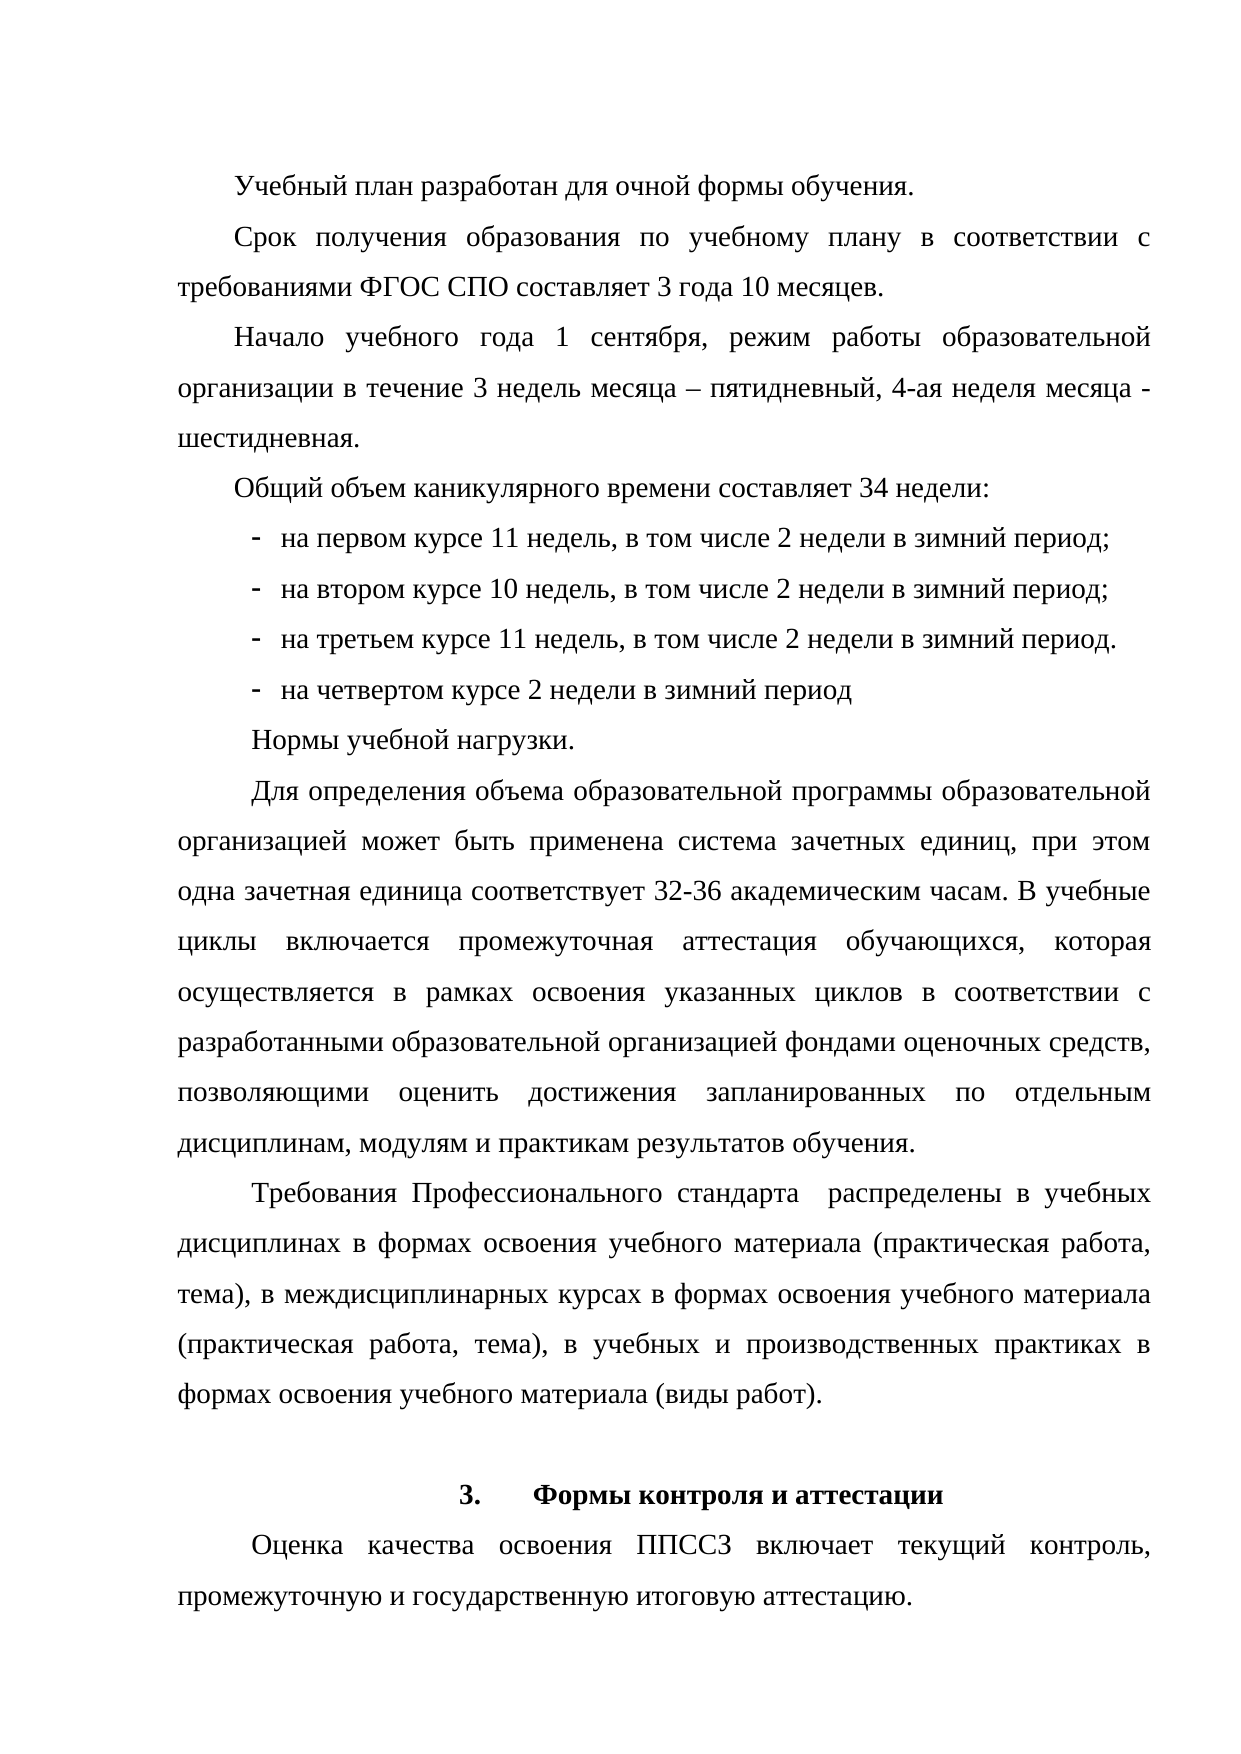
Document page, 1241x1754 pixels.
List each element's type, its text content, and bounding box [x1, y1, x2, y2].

list на четвертом курсе 2 недели в зимний период [177, 672, 1152, 706]
text Общий объем каникулярного времени составляет 34 недели: [177, 470, 1152, 504]
list Требования Профессионального стандарта распределены в учебных дисциплинах в формах освоения учебного материала (практическая работа, тема), в междисциплинарных курсах в формах освоения учебного материала (практическая работа, тема), в учебных и производственных практиках в формах освоения учебного материала (виды работ). [177, 1175, 1152, 1410]
list на третьем курсе 11 недель, в том числе 2 недели в зимний период. [177, 621, 1152, 655]
text Начало учебного года 1 сентября, режим работы образовательной организации в течение 3 недель месяца – пятидневный, 4-ая неделя месяца - шестидневная. [177, 319, 1152, 453]
text Учебный план разработан для очной формы обучения. [177, 168, 1152, 202]
text Срок получения образования по учебному плану в соответствии с требованиями ФГОС СПО составляет 3 года 10 месяцев. [177, 219, 1152, 303]
list Нормы учебной нагрузки. [177, 722, 1152, 756]
text 3. Формы контроля и аттестации [177, 1477, 1152, 1511]
list на первом курсе 11 недель, в том числе 2 недели в зимний период; [177, 521, 1152, 554]
list на втором курсе 10 недель, в том числе 2 недели в зимний период; [177, 571, 1152, 605]
list Для определения объема образовательной программы образовательной организацией может быть применена система зачетных единиц, при этом одна зачетная единица соответствует 32-36 академическим часам. В учебные циклы включается промежуточная аттестация обучающихся, которая осуществляется в рамках освоения указанных циклов в соответствии с разработанными образовательной организацией фондами оценочных средств, позволяющими оценить достижения запланированных по отдельным дисциплинам, модулям и практикам результатов обучения. [177, 773, 1152, 1158]
text Оценка качества освоения ППССЗ включает текущий контроль, промежуточную и государственную итоговую аттестацию. [177, 1527, 1152, 1611]
